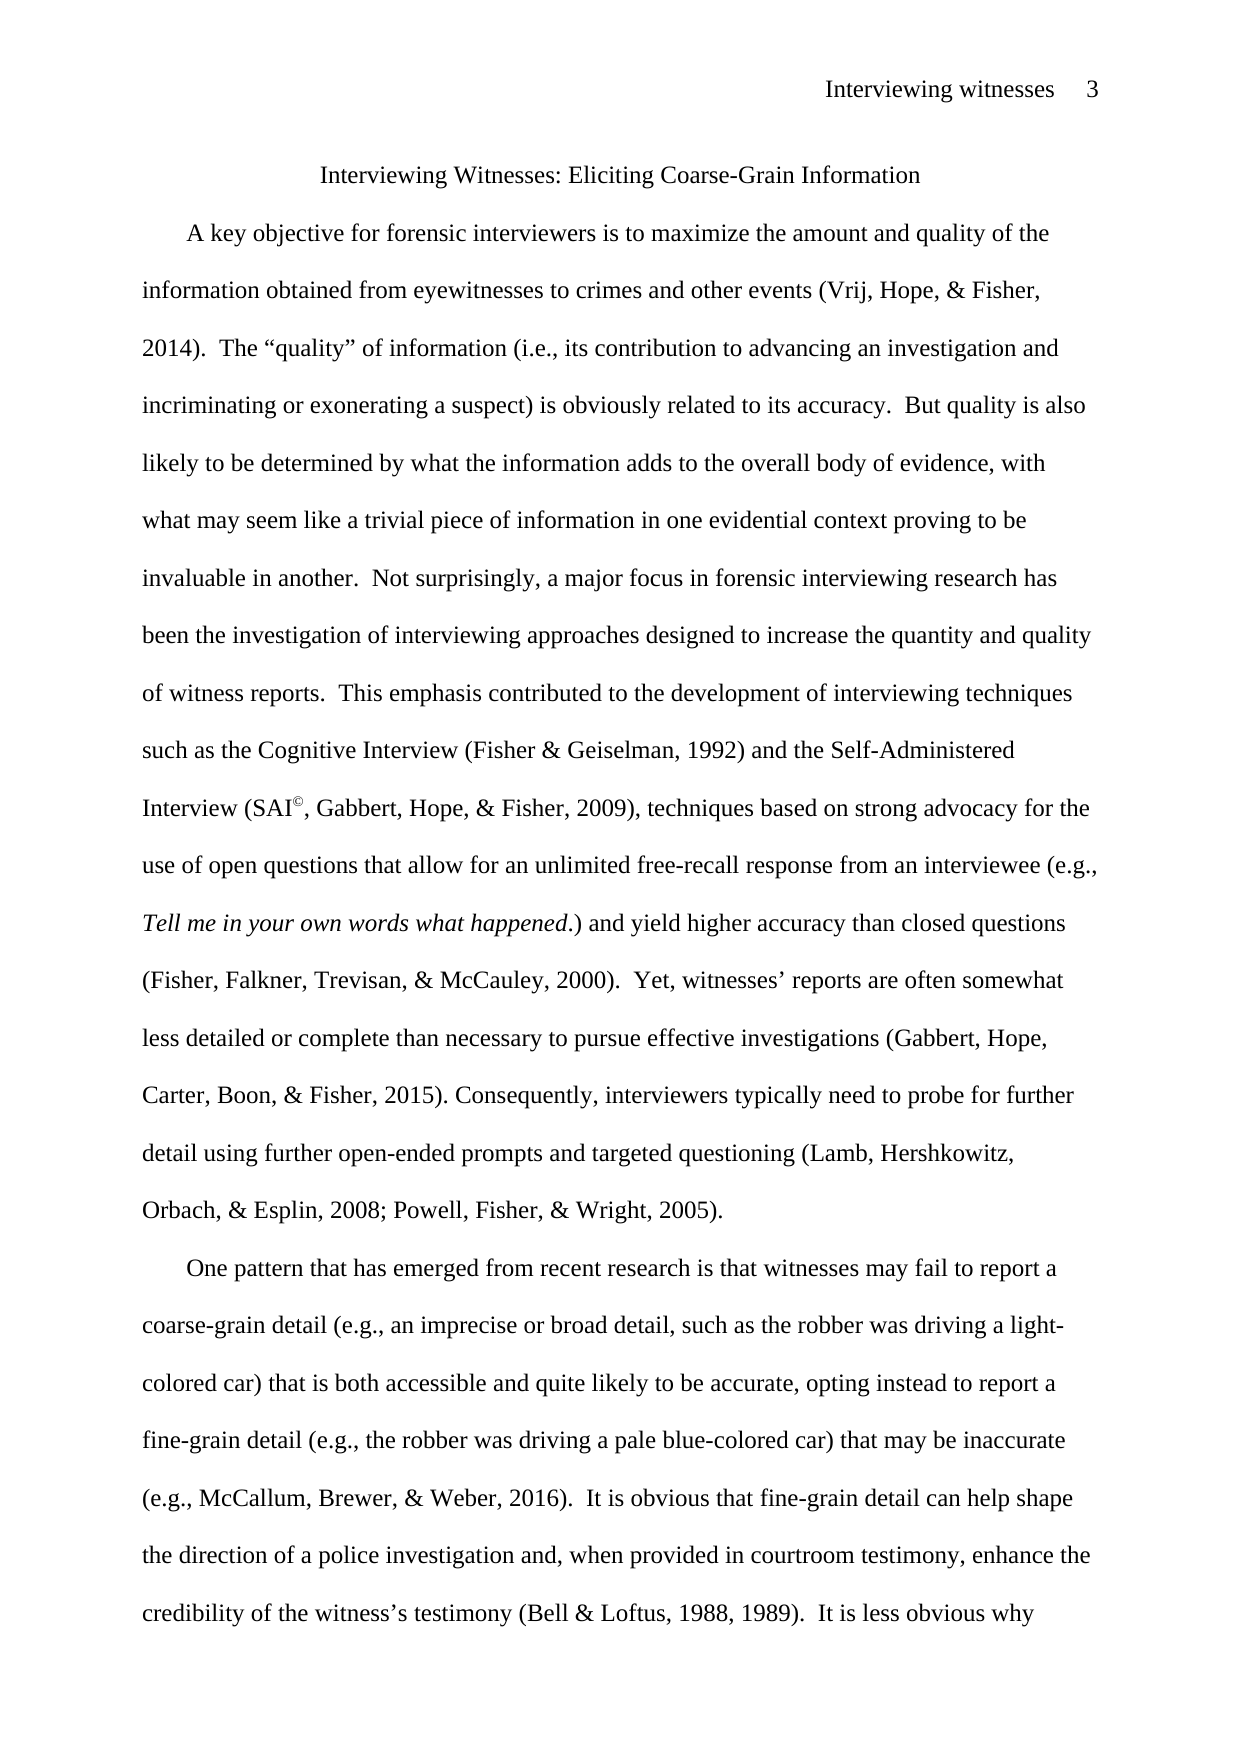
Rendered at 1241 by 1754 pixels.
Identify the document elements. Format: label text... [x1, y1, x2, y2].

text A key objective for forensic interviewers is to maximize the amount and quality of the information obtained from eyewitnesses to crimes and other events (Vrij, Hope, & Fisher, 2014). The “quality” of information (i.e., its contribution to advancing an investigation and incriminating or exonerating a suspect) is obviously related to its accuracy. But quality is also likely to be determined by what the information adds to the overall body of evidence, with what may seem like a trivial piece of information in one evidential context proving to be invaluable in another. Not surprisingly, a major focus in forensic interviewing research has been the investigation of interviewing approaches designed to increase the quantity and quality of witness reports. This emphasis contributed to the development of interviewing techniques such as the Cognitive Interview (Fisher & Geiselman, 1992) and the Self-Administered Interview (SAI©, Gabbert, Hope, & Fisher, 2009), techniques based on strong advocacy for the use of open questions that allow for an unlimited free-recall response from an interviewee (e.g., Tell me in your own words what happened.) and yield higher accuracy than closed questions (Fisher, Falkner, Trevisan, & McCauley, 2000). Yet, witnesses’ reports are often somewhat less detailed or complete than necessary to pursue effective investigations (Gabbert, Hope, Carter, Boon, & Fisher, 2015). Consequently, interviewers typically need to probe for further detail using further open-ended prompts and targeted questioning (Lamb, Hershkowitz, Orbach, & Esplin, 2008; Powell, Fisher, & Wright, 2005). [142, 218, 1098, 1224]
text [142, 1253, 1098, 1626]
text Interviewing Witnesses: Eliciting Coarse-Grain Information [142, 160, 1098, 189]
